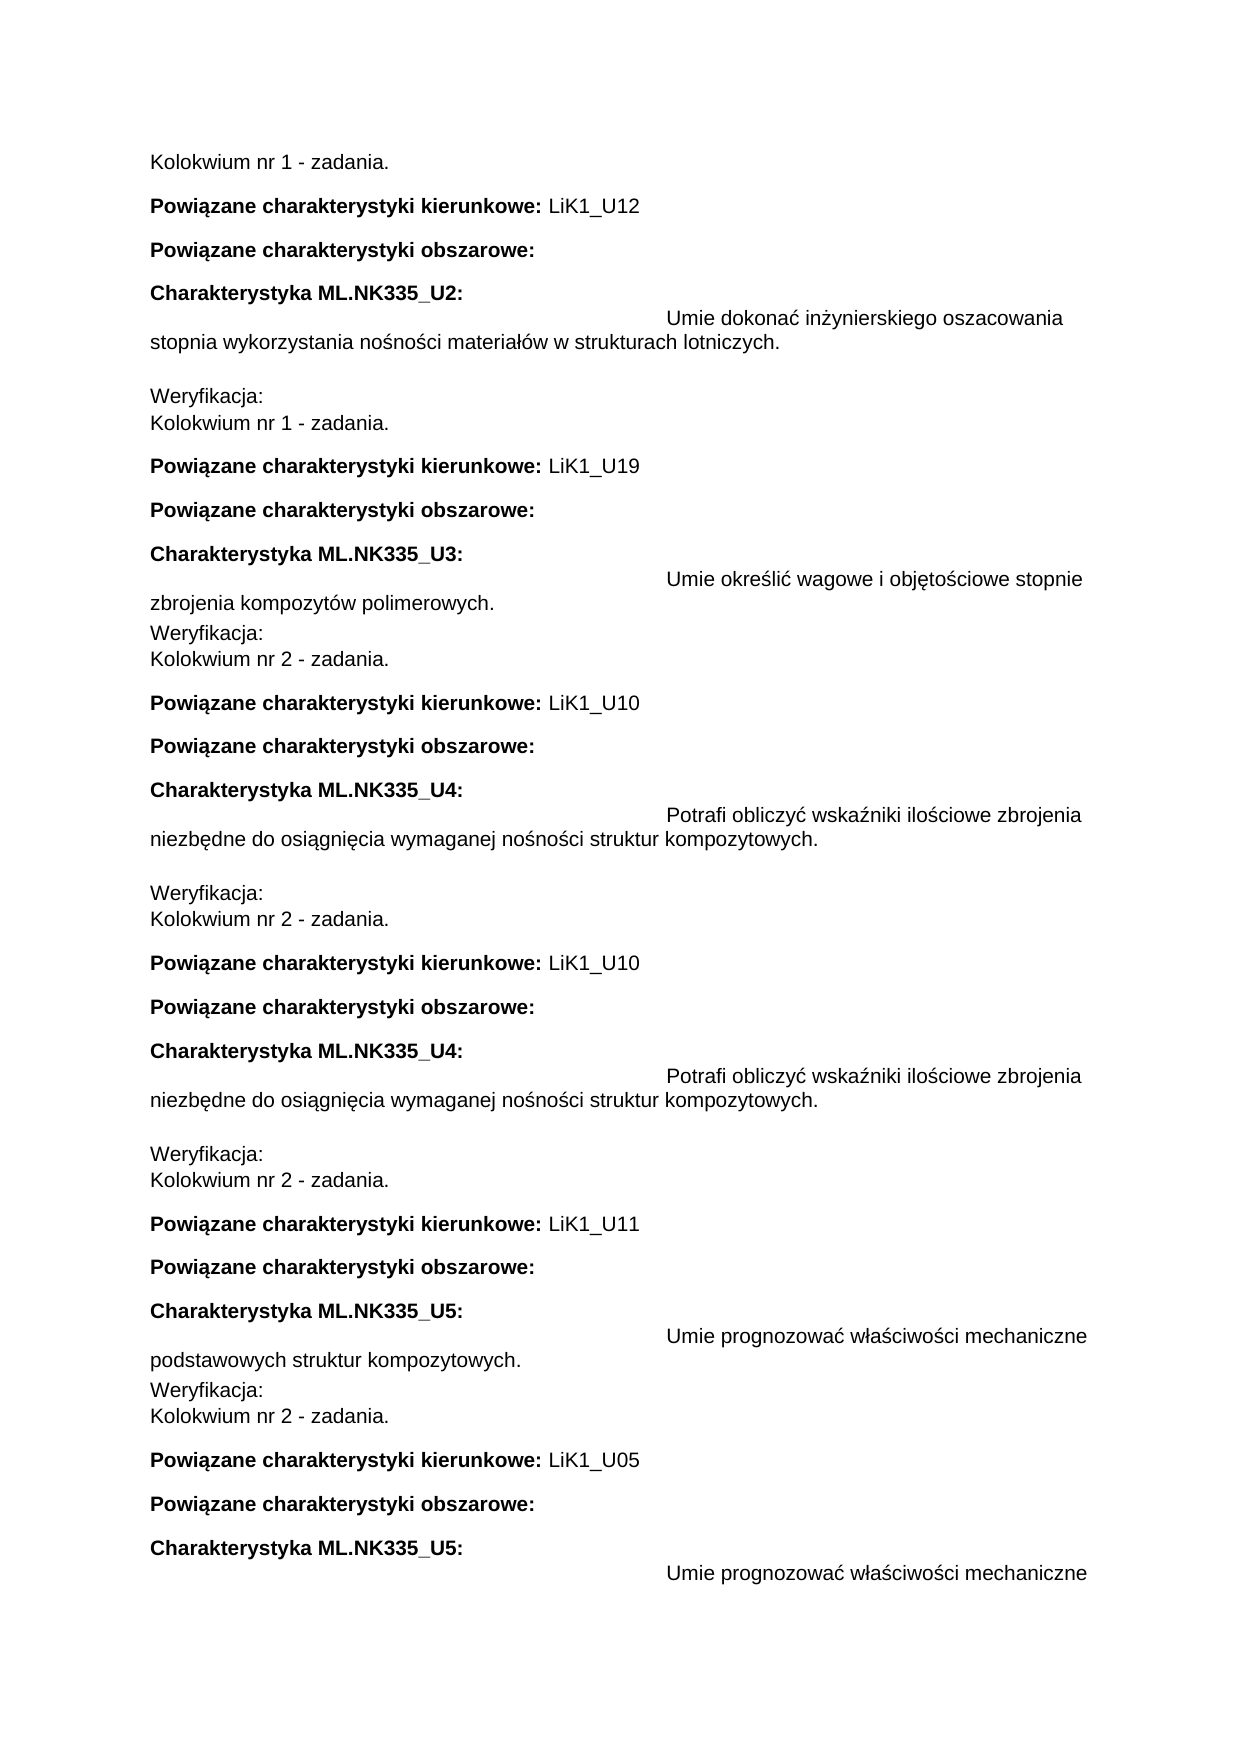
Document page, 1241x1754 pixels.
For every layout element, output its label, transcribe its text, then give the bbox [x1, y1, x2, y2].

text Weryfikacja: [150, 881, 1090, 905]
text Potrafi obliczyć wskaźniki ilościowe zbrojenia niezbędne do osiągnięcia wymaganej nośności struktur kompozytowych. [150, 803, 1090, 875]
text Powiązane charakterystyki kierunkowe: LiK1_U19 [150, 454, 1090, 478]
text Charakterystyka ML.NK335_U5: [150, 1299, 1090, 1323]
text Weryfikacja: [150, 384, 1090, 408]
text Kolokwium nr 2 - zadania. [150, 1168, 1090, 1192]
text Kolokwium nr 2 - zadania. [150, 647, 1090, 671]
text Weryfikacja: [150, 1378, 1090, 1402]
text Weryfikacja: [150, 1142, 1090, 1166]
text Powiązane charakterystyki obszarowe: [150, 498, 1090, 522]
text Umie prognozować właściwości mechaniczne podstawowych struktur kompozytowych. [150, 1560, 1090, 1584]
text Potrafi obliczyć wskaźniki ilościowe zbrojenia niezbędne do osiągnięcia wymaganej nośności struktur kompozytowych. [150, 1063, 1090, 1135]
text Powiązane charakterystyki kierunkowe: LiK1_U10 [150, 951, 1090, 975]
text Umie określić wagowe i objętościowe stopnie zbrojenia kompozytów polimerowych. [150, 567, 1090, 614]
text Charakterystyka ML.NK335_U4: [150, 1038, 1090, 1062]
text Powiązane charakterystyki obszarowe: [150, 734, 1090, 758]
text Powiązane charakterystyki obszarowe: [150, 995, 1090, 1019]
text Powiązane charakterystyki kierunkowe: LiK1_U11 [150, 1211, 1090, 1235]
text Kolokwium nr 1 - zadania. [150, 150, 1090, 174]
text Charakterystyka ML.NK335_U2: [150, 281, 1090, 305]
text Weryfikacja: [150, 621, 1090, 645]
text Umie dokonać inżynierskiego oszacowania stopnia wykorzystania nośności materiałów w strukturach lotniczych. [150, 306, 1090, 378]
text Powiązane charakterystyki kierunkowe: LiK1_U10 [150, 691, 1090, 714]
text Powiązane charakterystyki obszarowe: [150, 1255, 1090, 1279]
text Umie prognozować właściwości mechaniczne podstawowych struktur kompozytowych. [150, 1324, 1090, 1372]
text Charakterystyka ML.NK335_U5: [150, 1535, 1090, 1559]
text Powiązane charakterystyki obszarowe: [150, 237, 1090, 261]
text Kolokwium nr 2 - zadania. [150, 1404, 1090, 1428]
text Powiązane charakterystyki kierunkowe: LiK1_U05 [150, 1448, 1090, 1472]
text Kolokwium nr 2 - zadania. [150, 907, 1090, 931]
text Powiązane charakterystyki kierunkowe: LiK1_U12 [150, 194, 1090, 218]
text Charakterystyka ML.NK335_U4: [150, 778, 1090, 802]
text Charakterystyka ML.NK335_U3: [150, 542, 1090, 566]
text Powiązane charakterystyki obszarowe: [150, 1492, 1090, 1516]
text Kolokwium nr 1 - zadania. [150, 410, 1090, 434]
